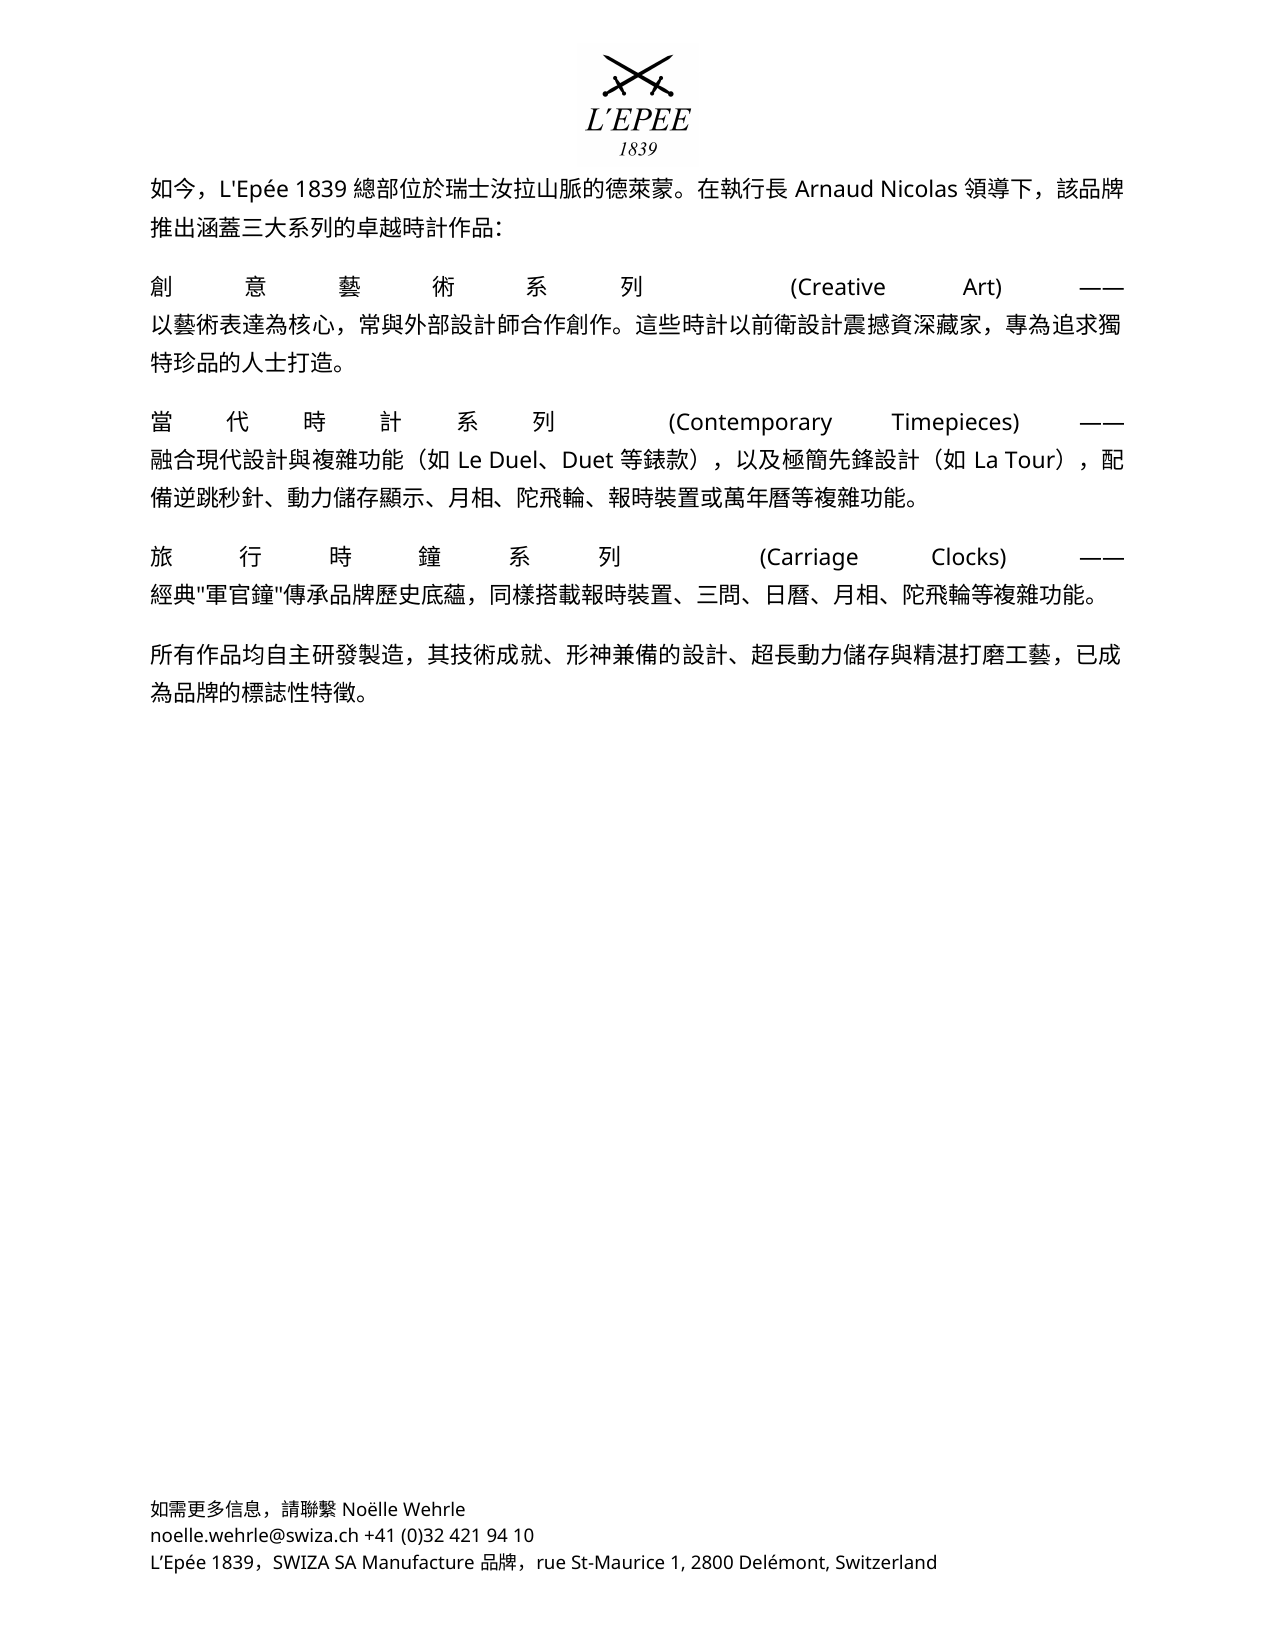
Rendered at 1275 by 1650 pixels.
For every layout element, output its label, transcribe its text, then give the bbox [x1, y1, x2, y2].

picture [576, 43, 700, 150]
text 旅行時鐘系列 (Carriage Clocks) —— 經典"軍官鐘"傳承品牌歷史底蘊，同樣搭載報時裝置、三問、日曆、月相、陀飛輪等複雜功能。 [150, 539, 1125, 611]
text 所有作品均自主研發製造，其技術成就、形神兼備的設計、超長動力儲存與精湛打磨工藝，已成為品牌的標誌性特徵。 [150, 637, 1125, 708]
text 當代時計系列 (Contemporary Timepieces) —— 融合現代設計與複雜功能（如 Le Duel、Duet 等錶款），以及極簡先鋒設計（如 La Tour），配備逆跳秒針、動力儲存顯示、月相、陀飛輪、報時裝置或萬年曆等複雜功能。 [150, 404, 1125, 513]
text 創意藝術系列 (Creative Art) —— 以藝術表達為核心，常與外部設計師合作創作。這些時計以前衛設計震撼資深藏家，專為追求獨特珍品的人士打造。 [150, 268, 1125, 378]
text 如今，L'Epée 1839 總部位於瑞士汝拉山脈的德萊蒙。在執行長 Arnaud Nicolas 領導下，該品牌推出涵蓋三大系列的卓越時計作品： [150, 150, 1125, 243]
